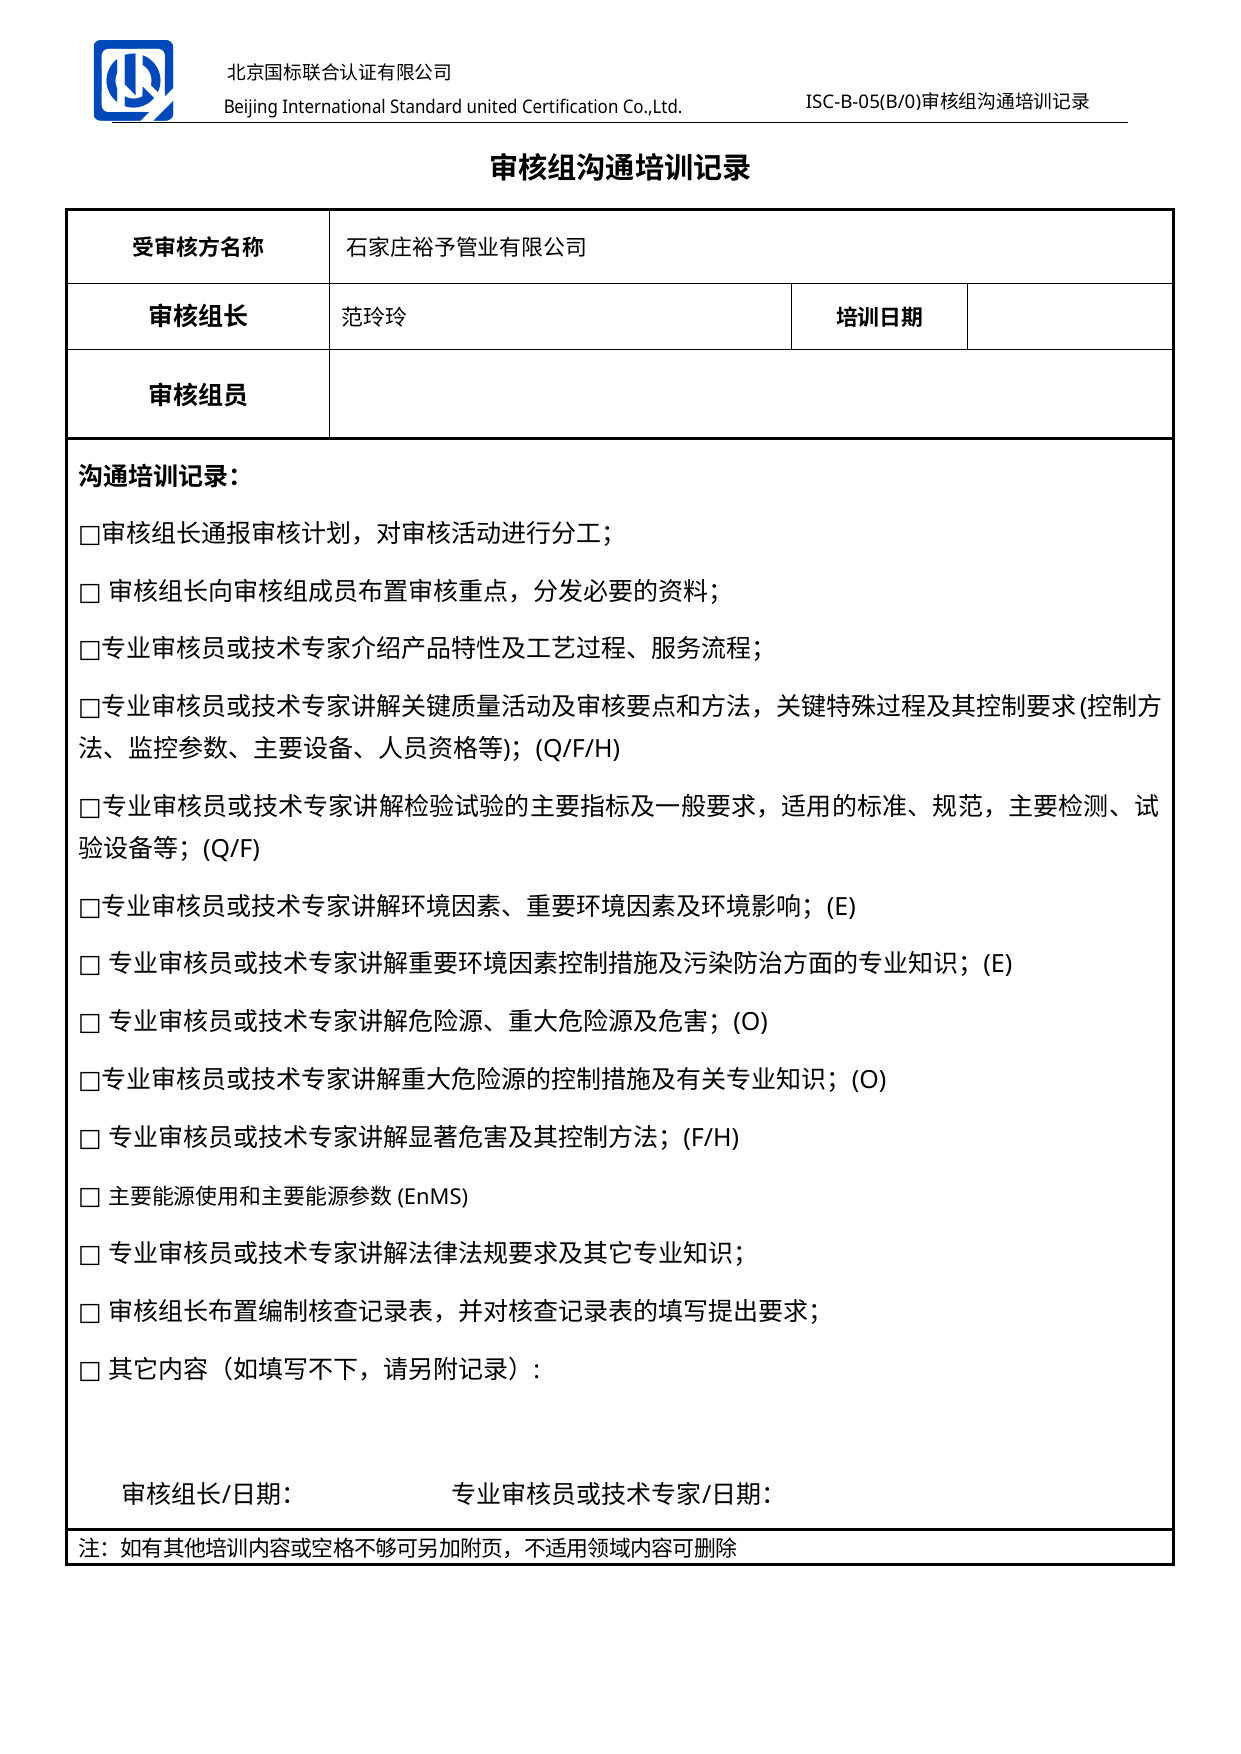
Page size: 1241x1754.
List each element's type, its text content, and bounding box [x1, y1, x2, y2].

table_cell [968, 284, 1172, 349]
table_cell 培训日期 [792, 284, 967, 349]
table_cell 注：如有其他培训内容或空格不够可另加附页，不适用领域内容可删除 [68, 1531, 1172, 1563]
table_header 受审核方名称 [68, 211, 329, 282]
text 审核组沟通培训记录 [112, 144, 1128, 186]
table_cell [330, 350, 1172, 437]
picture [93, 40, 174, 121]
table_cell 审核组长 [68, 284, 329, 349]
table_cell 沟通培训记录： □审核组长通报审核计划，对审核活动进行分工； □ 审核组长向审核组成员布置审核重点，分发必要的资料； □专业审核员或技术专家介绍产品特性及工艺过程、服务流程； □专业审核员或技术专家讲解关键质量活动及审核要点和方法，关键特殊过程及其控制要求(控制方法、监控参数、主要设备、人员资格等)；(Q/F/H) □专业审核员或技术专家讲解检验试验的主要指标及一般要求，适用的标准、规范，主要检测、试验设备等；(Q/F) □专业审核员或技术专家讲解环境因素、重要环境因素及环境影响；(E) □ 专业审核员或技术专家讲解重要环境因素控制措施及污染防治方面的专业知识；(E) □ 专业审核员或技术专家讲解危险源、重大危险源及危害；(O) □专业审核员或技术专家讲解重大危险源的控制措施及有关专业知识；(O) □ 专业审核员或技术专家讲解显著危害及其控制方法；(F/H) □ 主要能源使用和主要能源参数 (EnMS) □ 专业审核员或技术专家讲解法律法规要求及其它专业知识； □ 审核组长布置编制核查记录表，并对核查记录表的填写提出要求； □ 其它内容（如填写不下，请另附记录）: 审核组长/日期： 专业审核员或技术专家/日期： [68, 440, 1172, 1528]
table_cell 范玲玲 [330, 284, 791, 349]
table_header 石家庄裕予管业有限公司 [330, 211, 1172, 282]
table_cell 审核组员 [68, 350, 329, 437]
